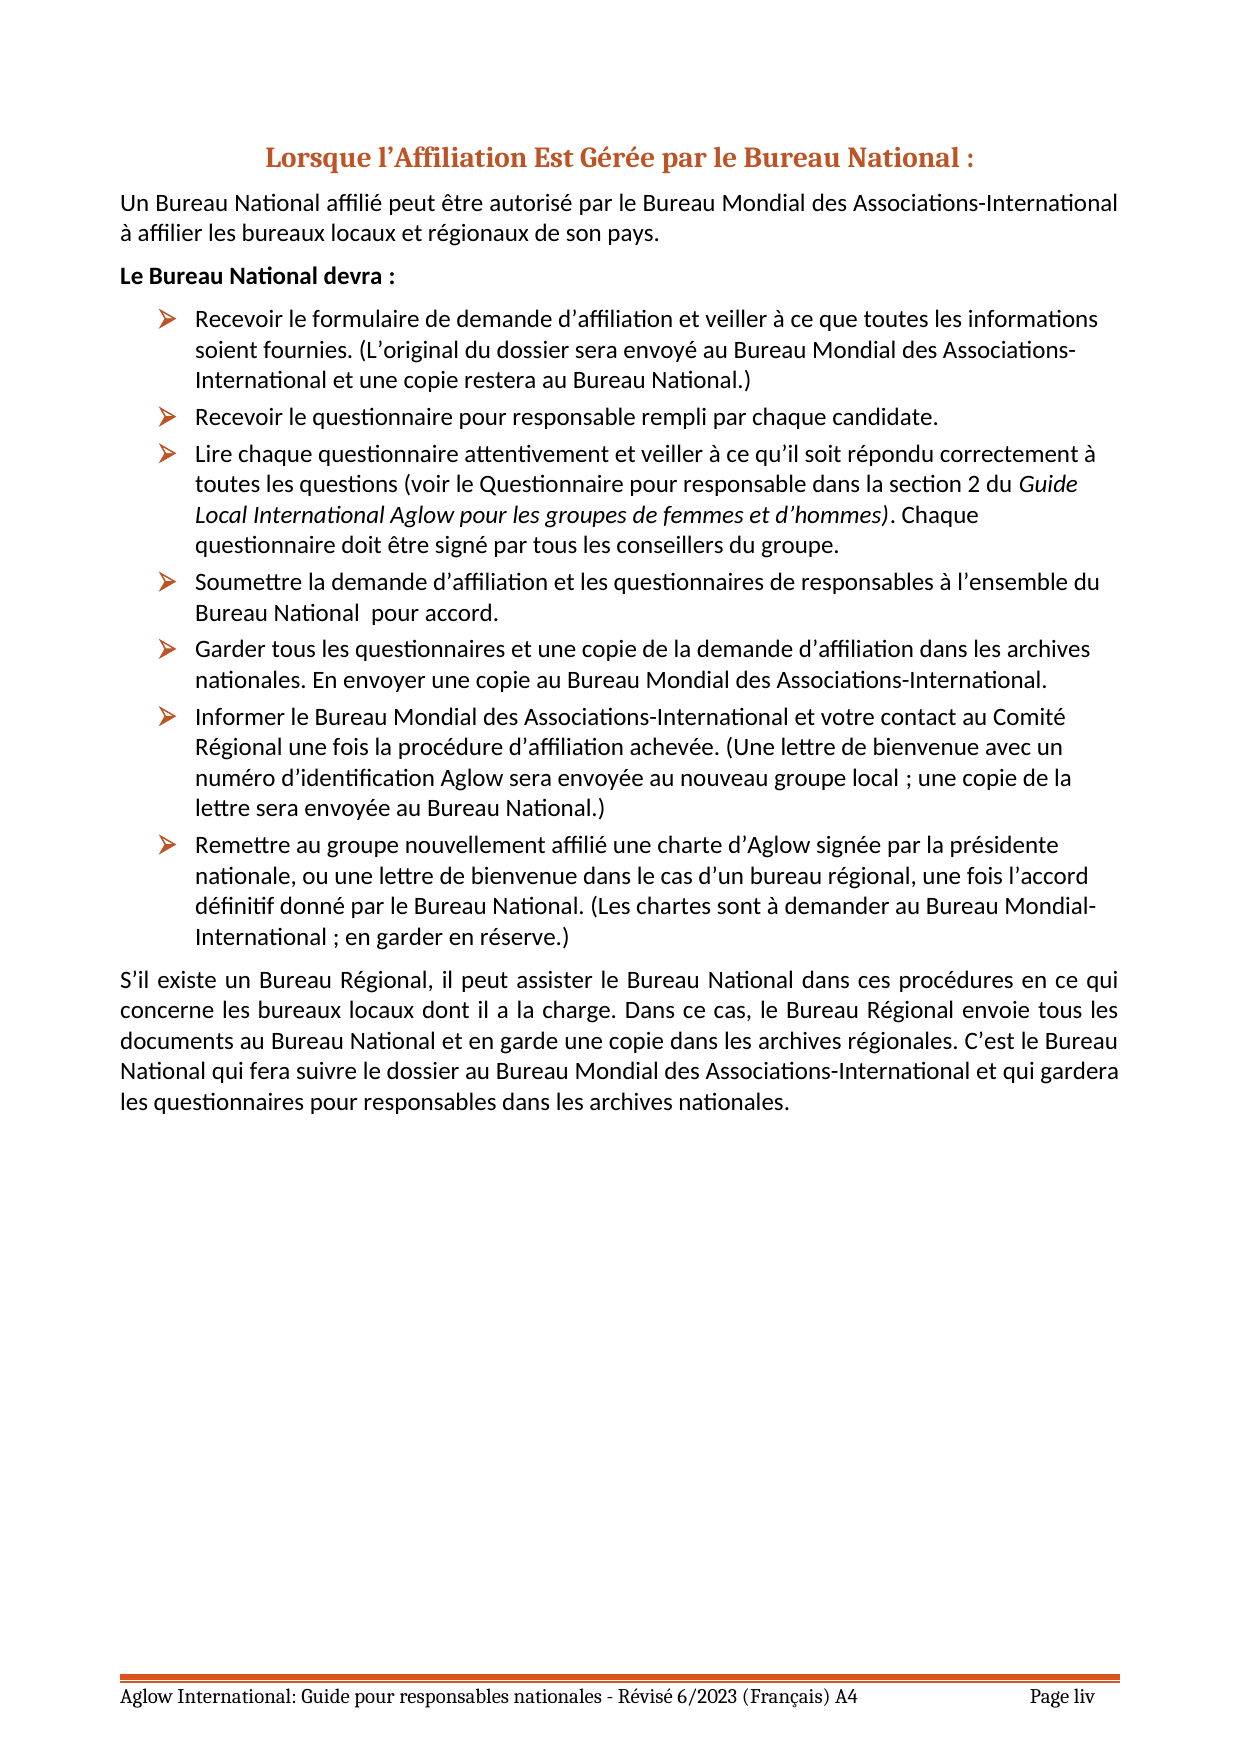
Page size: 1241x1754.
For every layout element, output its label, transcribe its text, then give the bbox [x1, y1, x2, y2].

text Recevoir le questionnaire pour responsable rempli par chaque candidate. [157, 401, 1120, 432]
text S’il existe un Bureau Régional, il peut assister le Bureau National dans ces procédures en ce qui concerne les bureaux locaux dont il a la charge. Dans ce cas, le Bureau Régional envoie tous les documents au Bureau National et en garde une copie dans les archives régionales. C’est le Bureau National qui fera suivre le dossier au Bureau Mondial des Associations-International et qui gardera les questionnaires pour responsables dans les archives nationales. [120, 964, 1120, 1116]
text Lire chaque questionnaire attentivement et veiller à ce qu’il soit répondu correctement à toutes les questions (voir le Questionnaire pour responsable dans la section 2 du Guide Local International Aglow pour les groupes de femmes et d’hommes). Chaque questionnaire doit être signé par tous les conseillers du groupe. [157, 438, 1120, 560]
text Le Bureau National devra : [120, 260, 1120, 291]
text Un Bureau National affilié peut être autorisé par le Bureau Mondial des Associations-International à affilier les bureaux locaux et régionaux de son pays. [120, 187, 1120, 248]
text Recevoir le formulaire de demande d’affiliation et veiller à ce que toutes les informations soient fournies. (L’original du dossier sera envoyé au Bureau Mondial des Associations-International et une copie restera au Bureau National.) [157, 303, 1120, 395]
text Garder tous les questionnaires et une copie de la demande d’affiliation dans les archives nationales. En envoyer une copie au Bureau Mondial des Associations-International. [157, 634, 1120, 695]
text Informer le Bureau Mondial des Associations-International et votre contact au Comité Régional une fois la procédure d’affiliation achevée. (Une lettre de bienvenue avec un numéro d’identification Aglow sera envoyée au nouveau groupe local ; une copie de la lettre sera envoyée au Bureau National.) [157, 701, 1120, 823]
text Remettre au groupe nouvellement affilié une charte d’Aglow signée par la présidente nationale, ou une lettre de bienvenue dans le cas d’un bureau régional, une fois l’accord définitif donné par le Bureau National. (Les chartes sont à demander au Bureau Mondial-International ; en garder en réserve.) [157, 829, 1120, 951]
text Lorsque l’Affiliation Est Gérée par le Bureau National : [120, 141, 1120, 174]
text Soumettre la demande d’affiliation et les questionnaires de responsables à l’ensemble du Bureau National pour accord. [157, 566, 1120, 627]
